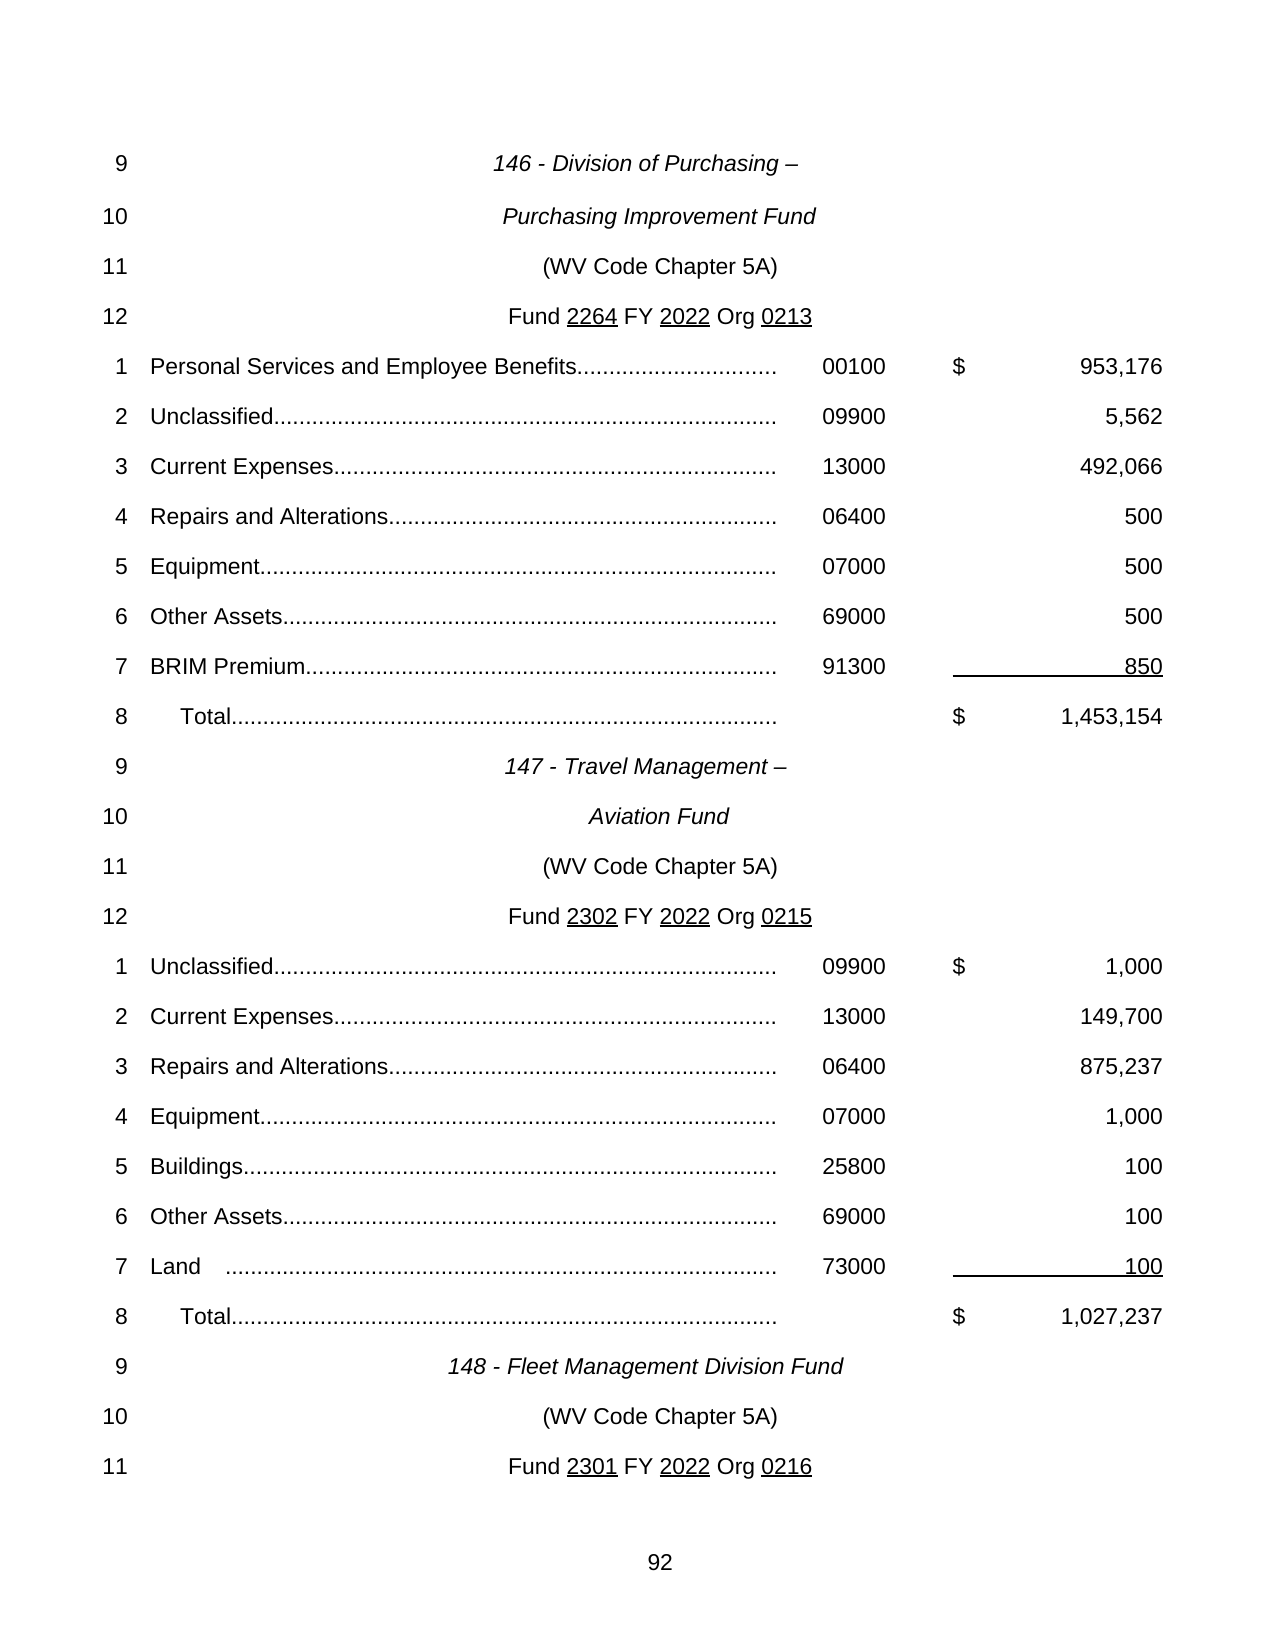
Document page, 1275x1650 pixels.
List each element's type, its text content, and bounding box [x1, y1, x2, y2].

text Total $ 1,453,154 [150, 703, 1170, 729]
text BRIM Premium 91300 850 [150, 653, 1170, 679]
text Equipment 07000 500 [150, 553, 1170, 579]
text Land 73000 100 [150, 1253, 1170, 1279]
text Fund 2301 FY 2022 Org 0216 [150, 1453, 1170, 1479]
text Unclassified 09900 $ 1,000 [150, 953, 1170, 979]
text Repairs and Alterations 06400 500 [150, 503, 1170, 529]
list Fleet Management Division Fund [150, 1353, 1170, 1379]
text Other Assets 69000 100 [150, 1203, 1170, 1229]
list Division of Purchasing – [150, 150, 1170, 176]
text Unclassified 09900 5,562 [150, 403, 1170, 429]
text Aviation Fund [150, 803, 1170, 829]
text Purchasing Improvement Fund [150, 203, 1170, 229]
text Repairs and Alterations 06400 875,237 [150, 1053, 1170, 1079]
text Equipment 07000 1,000 [150, 1103, 1170, 1129]
text Buildings 25800 100 [150, 1153, 1170, 1179]
text Current Expenses 13000 492,066 [150, 453, 1170, 479]
text (WV Code Chapter 5A) [150, 1403, 1170, 1429]
text (WV Code Chapter 5A) [150, 853, 1170, 879]
text Fund 2302 FY 2022 Org 0215 [150, 903, 1170, 929]
text Fund 2264 FY 2022 Org 0213 [150, 303, 1170, 329]
text Other Assets 69000 500 [150, 603, 1170, 629]
text (WV Code Chapter 5A) [150, 253, 1170, 279]
text Personal Services and Employee Benefits 00100 $ 953,176 [150, 353, 1170, 379]
list Travel Management – [150, 753, 1170, 779]
text Total $ 1,027,237 [150, 1303, 1170, 1329]
text Current Expenses 13000 149,700 [150, 1003, 1170, 1029]
